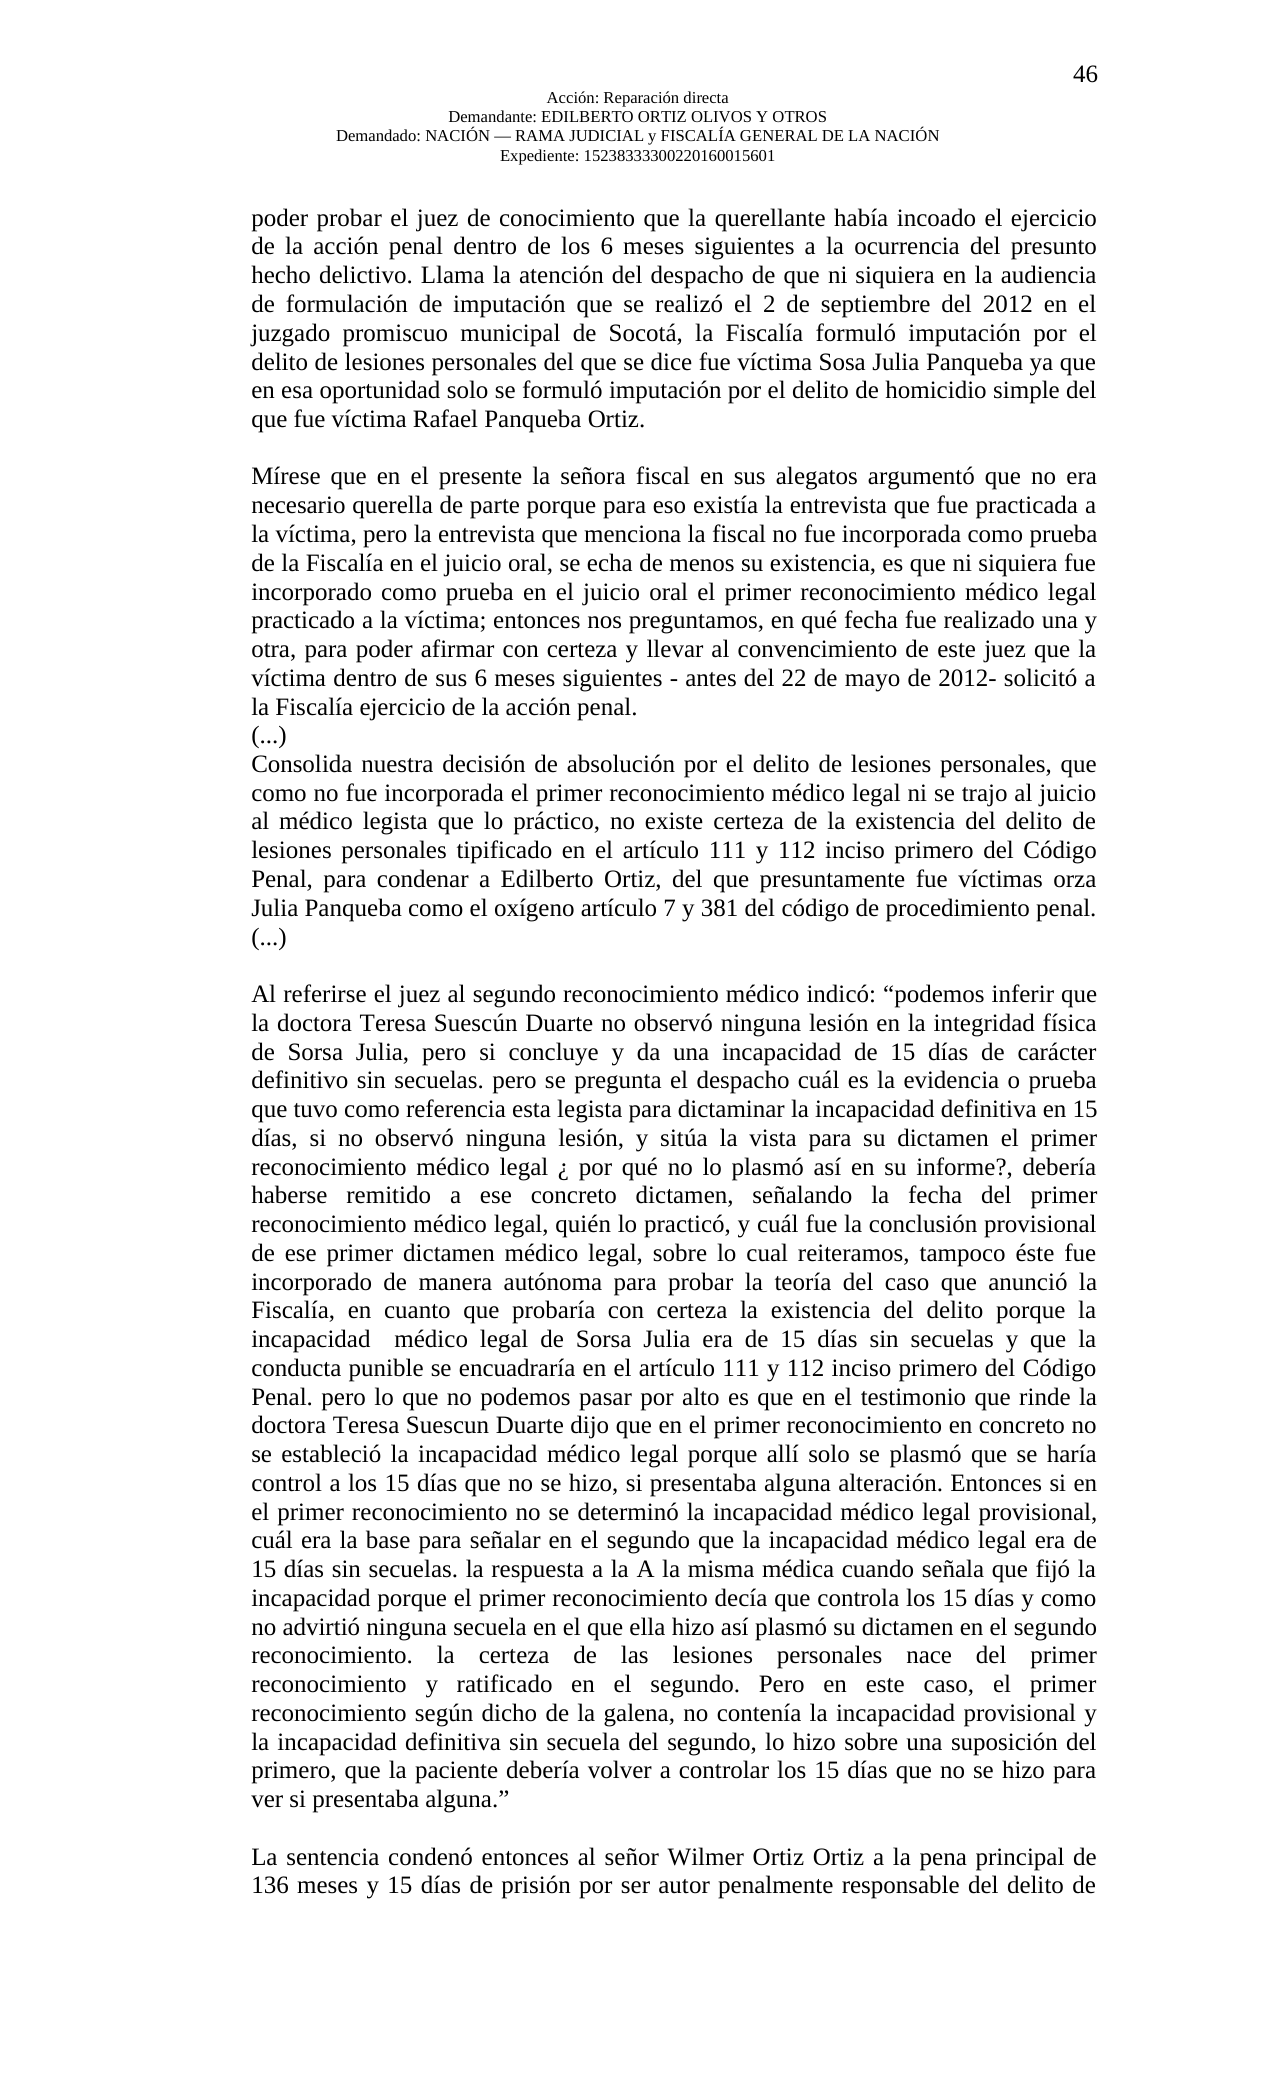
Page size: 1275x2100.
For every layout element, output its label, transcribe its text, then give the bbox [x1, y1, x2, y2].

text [251, 1842, 1098, 1899]
text Consolida nuestra decisión de absolución por el delito de lesiones personales, que como no fue incorporada el primer reconocimiento médico legal ni se trajo al juicio al médico legista que lo práctico, no existe certeza de la existencia del delito de lesiones personales tipificado en el artículo 111 y 112 inciso primero del Código Penal, para condenar a Edilberto Ortiz, del que presuntamente fue víctimas orza Julia Panqueba como el oxígeno artículo 7 y 381 del código de procedimiento penal. [251, 749, 1098, 922]
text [251, 203, 1098, 433]
text (...) [251, 720, 1098, 749]
text Al referirse el juez al segundo reconocimiento médico indicó: “podemos inferir que la doctora Teresa Suescún Duarte no observó ninguna lesión en la integridad física de Sorsa Julia, pero si concluye y da una incapacidad de 15 días de carácter definitivo sin secuelas. pero se pregunta el despacho cuál es la evidencia o prueba que tuvo como referencia esta legista para dictaminar la incapacidad definitiva en 15 días, si no observó ninguna lesión, y sitúa la vista para su dictamen el primer reconocimiento médico legal ¿ por qué no lo plasmó así en su informe?, debería haberse remitido a ese concreto dictamen, señalando la fecha del primer reconocimiento médico legal, quién lo practicó, y cuál fue la conclusión provisional de ese primer dictamen médico legal, sobre lo cual reiteramos, tampoco éste fue incorporado de manera autónoma para probar la teoría del caso que anunció la Fiscalía, en cuanto que probaría con certeza la existencia del delito porque la incapacidad médico legal de Sorsa Julia era de 15 días sin secuelas y que la conducta punible se encuadraría en el artículo 111 y 112 inciso primero del Código Penal. pero lo que no podemos pasar por alto es que en el testimonio que rinde la doctora Teresa Suescun Duarte dijo que en el primer reconocimiento en concreto no se estableció la incapacidad médico legal porque allí solo se plasmó que se haría control a los 15 días que no se hizo, si presentaba alguna alteración. Entonces si en el primer reconocimiento no se determinó la incapacidad médico legal provisional, cuál era la base para señalar en el segundo que la incapacidad médico legal era de 15 días sin secuelas. la respuesta a la A la misma médica cuando señala que fijó la incapacidad porque el primer reconocimiento decía que controla los 15 días y como no advirtió ninguna secuela en el que ella hizo así plasmó su dictamen en el segundo reconocimiento. la certeza de las lesiones personales nace del primer reconocimiento y ratificado en el segundo. Pero en este caso, el primer reconocimiento según dicho de la galena, no contenía la incapacidad provisional y la incapacidad definitiva sin secuela del segundo, lo hizo sobre una suposición del primero, que la paciente debería volver a controlar los 15 días que no se hizo para ver si presentaba alguna.” [251, 979, 1098, 1813]
text Mírese que en el presente la señora fiscal en sus alegatos argumentó que no era necesario querella de parte porque para eso existía la entrevista que fue practicada a la víctima, pero la entrevista que menciona la fiscal no fue incorporada como prueba de la Fiscalía en el juicio oral, se echa de menos su existencia, es que ni siquiera fue incorporado como prueba en el juicio oral el primer reconocimiento médico legal practicado a la víctima; entonces nos preguntamos, en qué fecha fue realizado una y otra, para poder afirmar con certeza y llevar al convencimiento de este juez que la víctima dentro de sus 6 meses siguientes - antes del 22 de mayo de 2012- solicitó a la Fiscalía ejercicio de la acción penal. [251, 462, 1098, 720]
text (...) [251, 922, 1098, 950]
